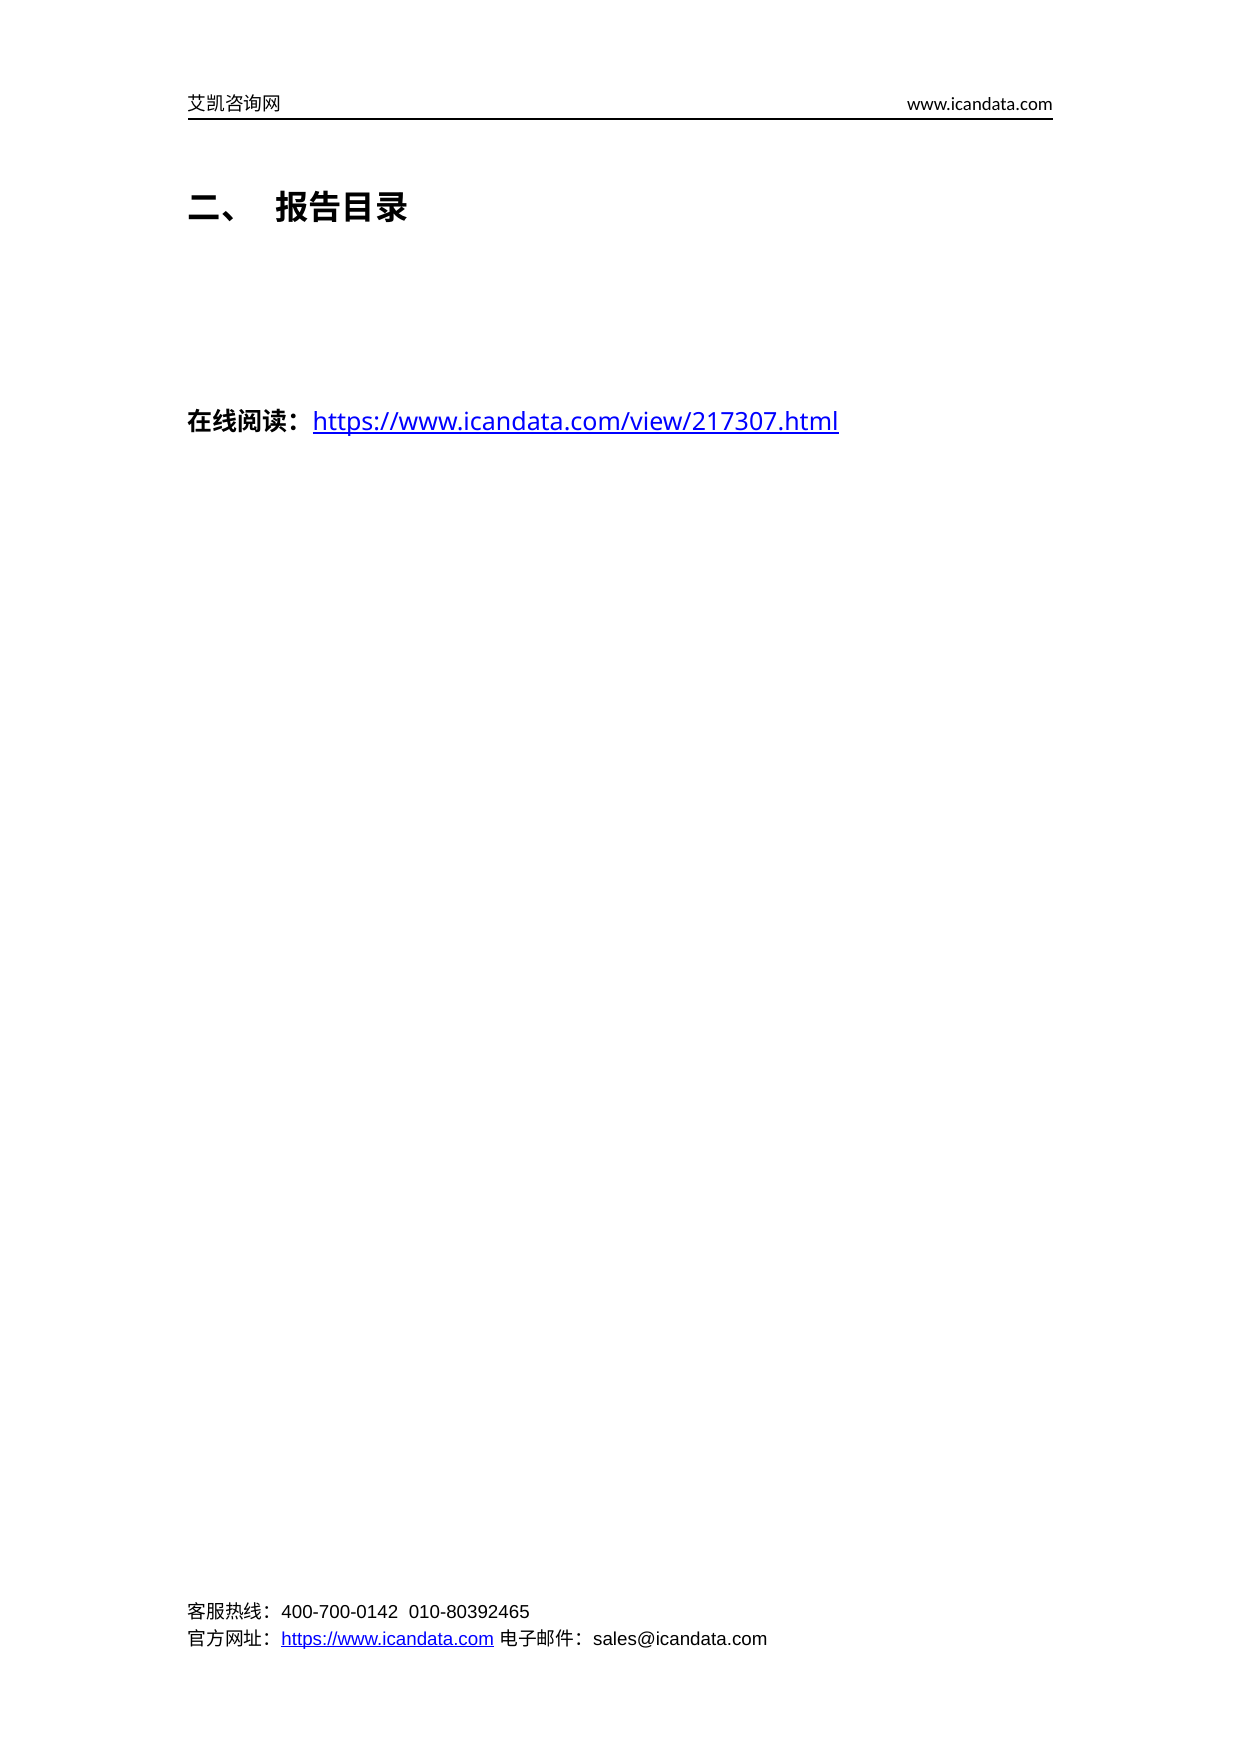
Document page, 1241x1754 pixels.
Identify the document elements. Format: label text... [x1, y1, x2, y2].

text 在线阅读：https://www.icandata.com/view/217307.html [187, 387, 1053, 452]
subtitle 报告目录 [187, 172, 1053, 237]
